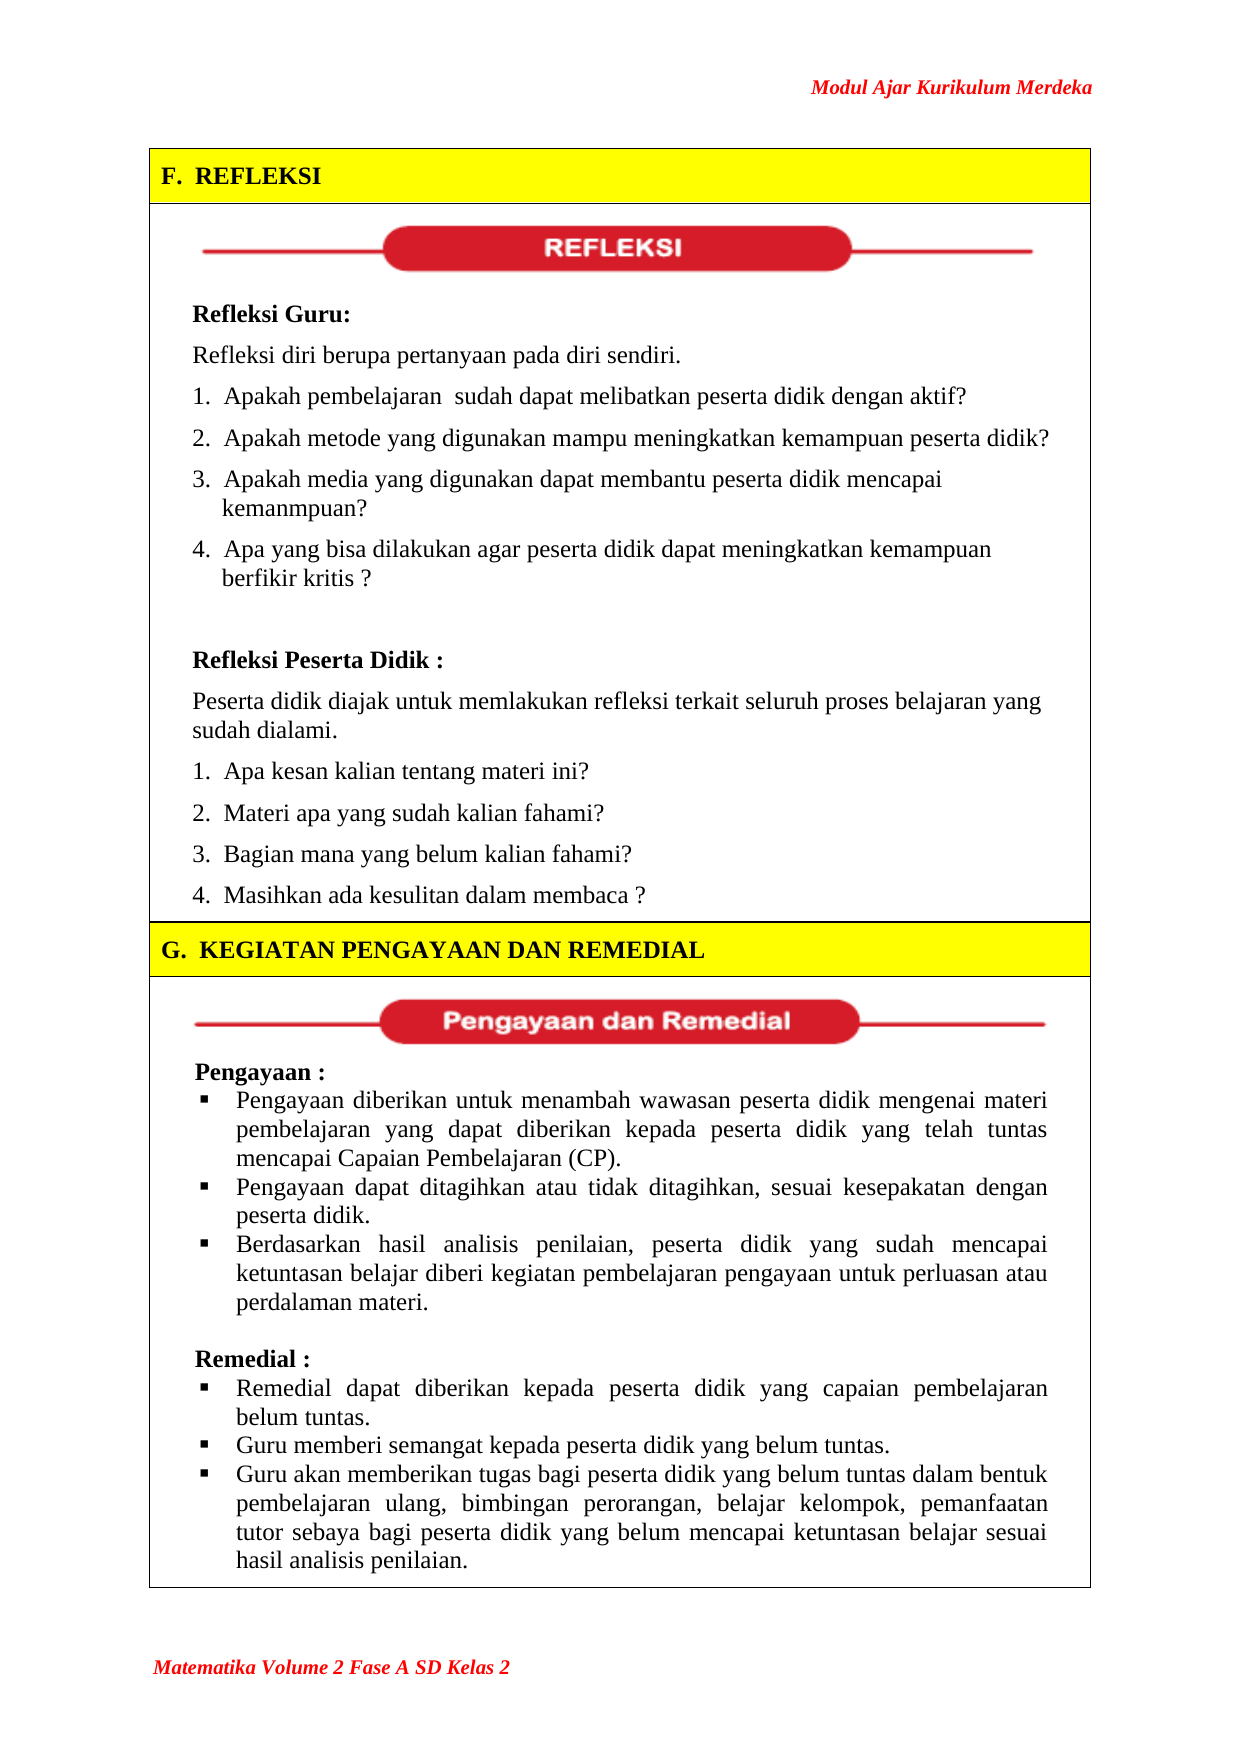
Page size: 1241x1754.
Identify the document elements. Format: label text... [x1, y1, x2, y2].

picture [194, 216, 1051, 287]
table_cell Refleksi Guru: Refleksi diri berupa pertanyaan pada diri sendiri. 1. Apakah pembelajaran sudah dapat melibatkan peserta didik dengan aktif? 2. Apakah metode yang digunakan mampu meningkatkan kemampuan peserta didik? 3. Apakah media yang digunakan dapat membantu peserta didik mencapai kemanmpuan? 4. Apa yang bisa dilakukan agar peserta didik dapat meningkatkan kemampuan berfikir kritis ? Refleksi Peserta Didik : Peserta didik diajak untuk memlakukan refleksi terkait seluruh proses belajaran yang sudah dialami. 1. Apa kesan kalian tentang materi ini? 2. Materi apa yang sudah kalian fahami? 3. Bagian mana yang belum kalian fahami? 4. Masihkan ada kesulitan dalam membaca ? [150, 204, 1090, 921]
table_cell F. REFLEKSI [150, 149, 1090, 202]
table_cell G. KEGIATAN PENGAYAAN DAN REMEDIAL [150, 923, 1090, 976]
table_cell Pengayaan : Pengayaan diberikan untuk menambah wawasan peserta didik mengenai materi pembelajaran yang dapat diberikan kepada peserta didik yang telah tuntas mencapai Capaian Pembelajaran (CP). Pengayaan dapat ditagihkan atau tidak ditagihkan, sesuai kesepakatan dengan peserta didik. Berdasarkan hasil analisis penilaian, peserta didik yang sudah mencapai ketuntasan belajar diberi kegiatan pembelajaran pengayaan untuk perluasan atau perdalaman materi. Remedial : Remedial dapat diberikan kepada peserta didik yang capaian pembelajaran belum tuntas. Guru memberi semangat kepada peserta didik yang belum tuntas. Guru akan memberikan tugas bagi peserta didik yang belum tuntas dalam bentuk pembelajaran ulang, bimbingan perorangan, belajar kelompok, pemanfaatan tutor sebaya bagi peserta didik yang belum mencapai ketuntasan belajar sesuai hasil analisis penilaian. [150, 977, 1090, 1587]
picture [182, 989, 1060, 1057]
